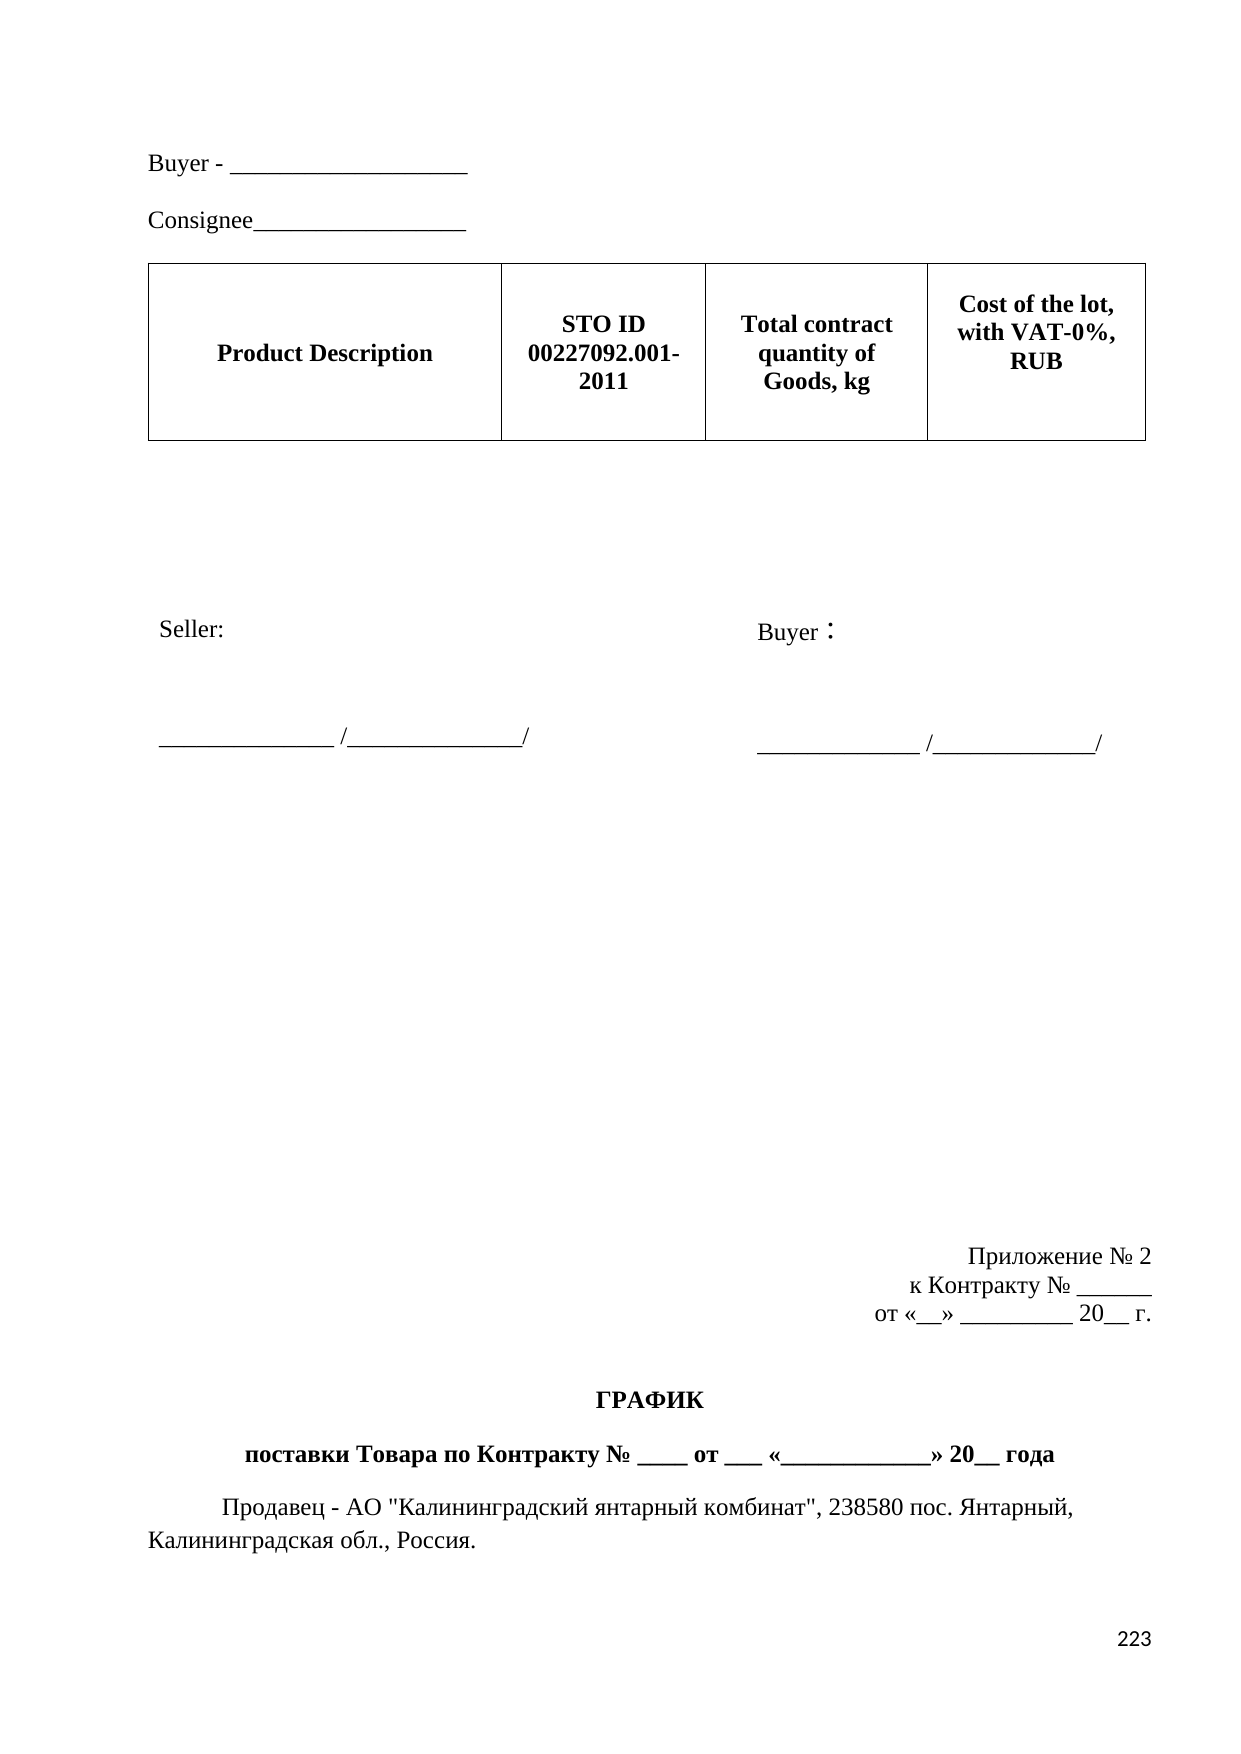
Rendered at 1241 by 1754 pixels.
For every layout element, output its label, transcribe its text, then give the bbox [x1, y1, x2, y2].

table_header Seller: ______________ /______________/ [148, 614, 746, 781]
text от «__» _________ 20__ г. [148, 1298, 1152, 1327]
table_header STO ID 00227092.001-2011 [502, 264, 705, 440]
table_header Total contract quantity of Goods, kg [706, 264, 927, 440]
table_header Buyer： _____________ /_____________/ [746, 614, 1152, 781]
text Buyer - ___________________ [148, 148, 1152, 176]
text поставки Товара по Контракту № ____ от ___ «____________» 20__ года [148, 1439, 1152, 1467]
text к Контракту № ______ [148, 1270, 1152, 1298]
table_header Product Description [149, 264, 501, 440]
table_header Cost of the lot, with VAT-0%, RUB [928, 264, 1145, 440]
text Приложение № 2 [159, 1241, 1152, 1270]
text Продавец - АО "Калининградский янтарный комбинат", 238580 пос. Янтарный, Калининградская обл., Россия. [148, 1492, 1152, 1554]
text ГРАФИК [148, 1385, 1152, 1413]
text Consignee_________________ [148, 205, 1152, 234]
